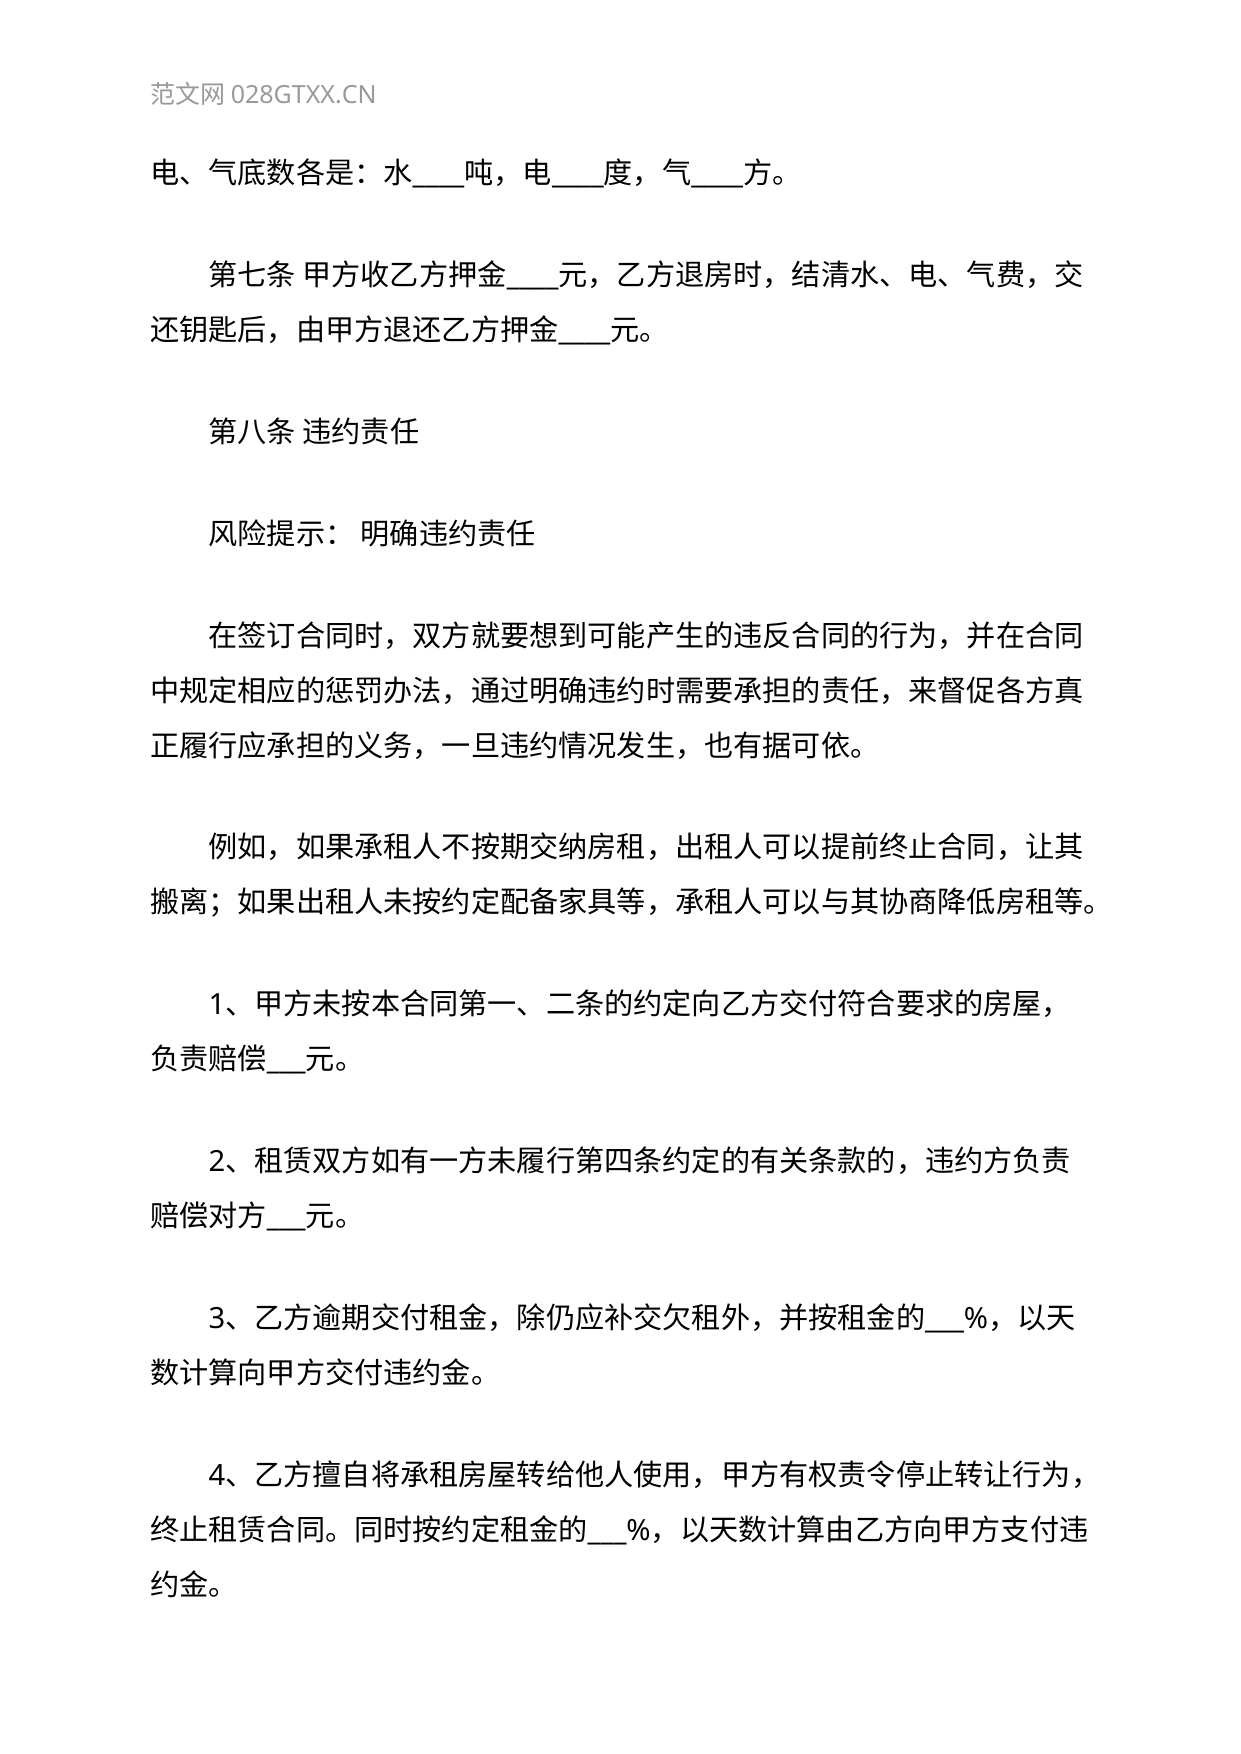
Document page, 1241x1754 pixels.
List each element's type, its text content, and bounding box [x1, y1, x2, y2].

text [150, 150, 1090, 192]
text 第八条 违约责任 [150, 409, 1090, 451]
text 例如，如果承租人不按期交纳房租，出租人可以提前终止合同，让其搬离；如果出租人未按约定配备家具等，承租人可以与其协商降低房租等。 [150, 824, 1090, 921]
text 4、乙方擅自将承租房屋转给他人使用，甲方有权责令停止转让行为，终止租赁合同。同时按约定租金的___%，以天数计算由乙方向甲方支付违约金。 [150, 1451, 1090, 1604]
text 1、甲方未按本合同第一、二条的约定向乙方交付符合要求的房屋，负责赔偿___元。 [150, 981, 1090, 1078]
text 第七条 甲方收乙方押金____元，乙方退房时，结清水、电、气费，交还钥匙后，由甲方退还乙方押金____元。 [150, 252, 1090, 349]
text 2、租赁双方如有一方未履行第四条约定的有关条款的，违约方负责赔偿对方___元。 [150, 1138, 1090, 1235]
text 在签订合同时，双方就要想到可能产生的违反合同的行为，并在合同中规定相应的惩罚办法，通过明确违约时需要承担的责任，来督促各方真正履行应承担的义务，一旦违约情况发生，也有据可依。 [150, 612, 1090, 764]
text 风险提示： 明确违约责任 [150, 511, 1090, 553]
text 3、乙方逾期交付租金，除仍应补交欠租外，并按租金的___%，以天数计算向甲方交付违约金。 [150, 1295, 1090, 1392]
